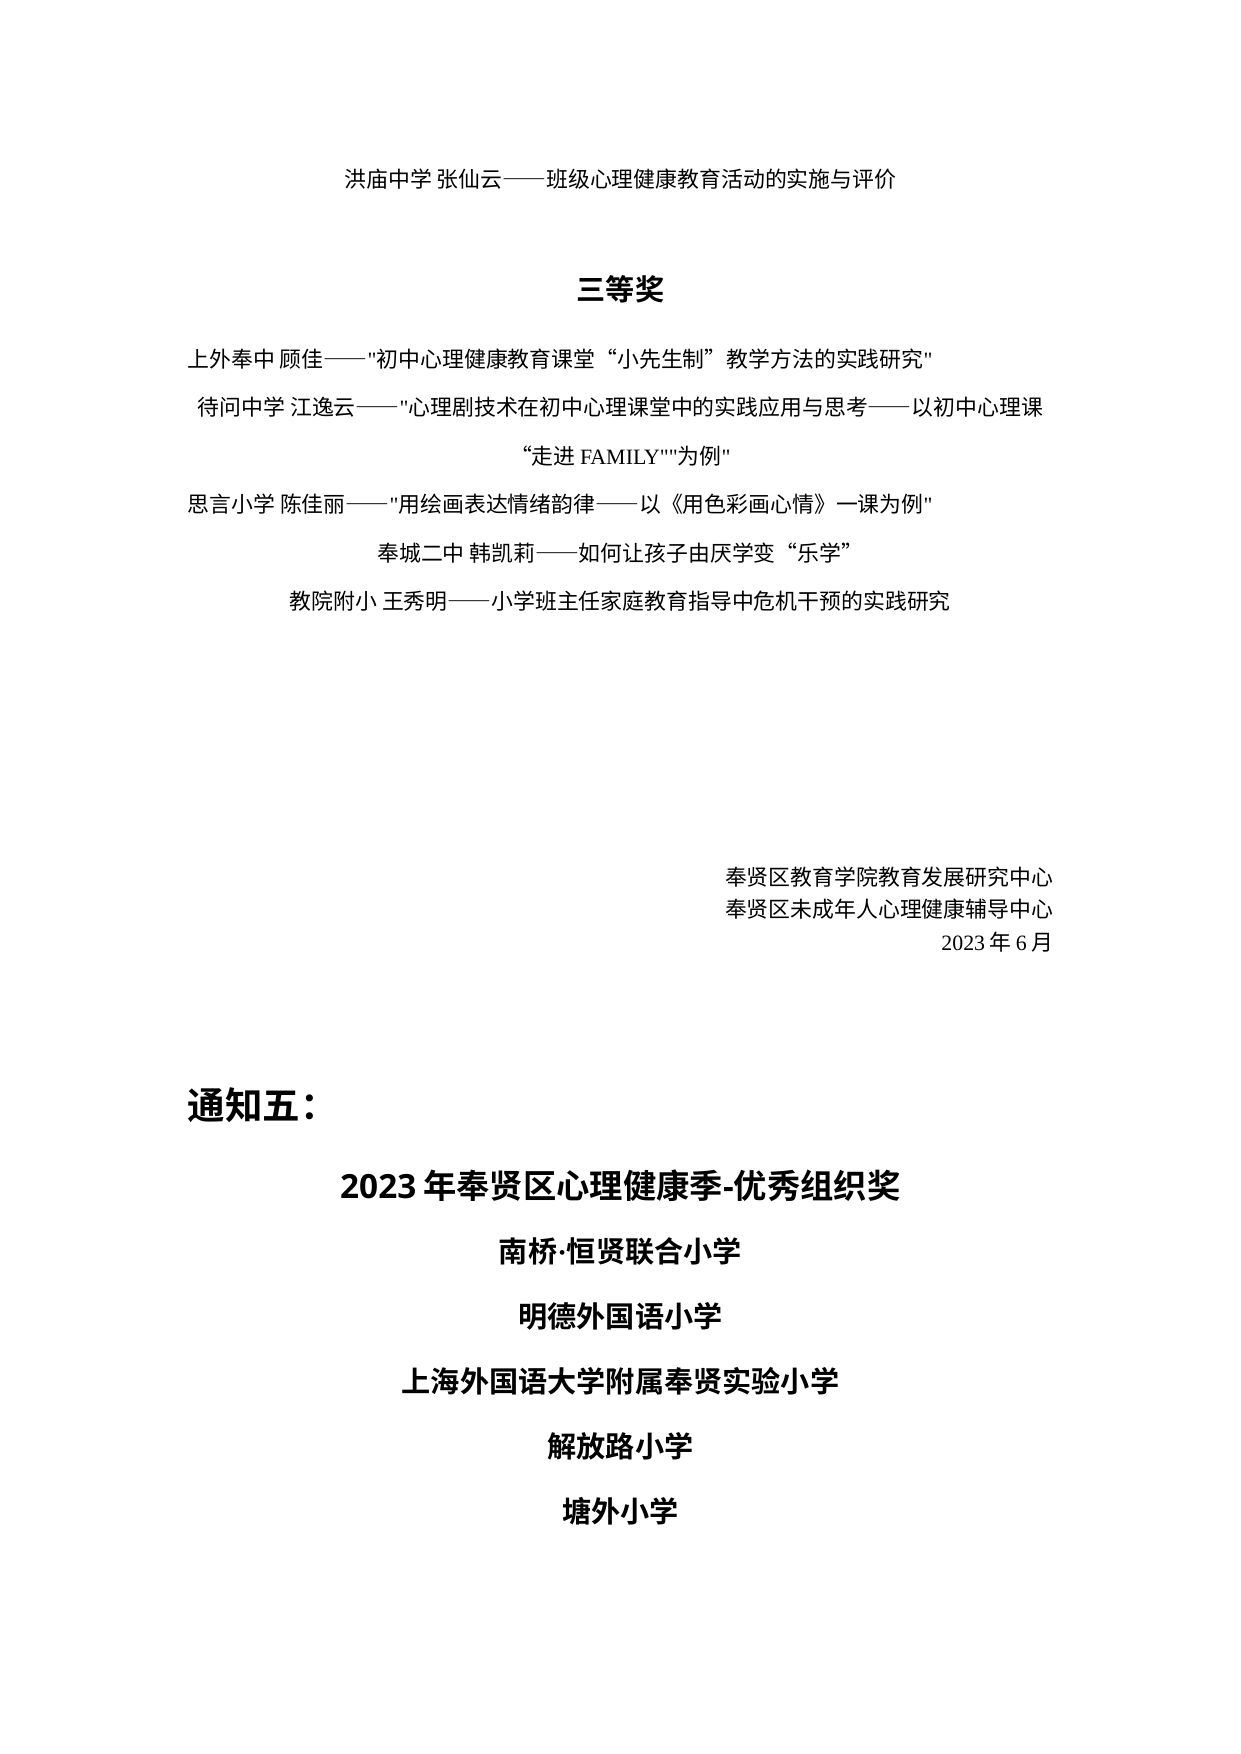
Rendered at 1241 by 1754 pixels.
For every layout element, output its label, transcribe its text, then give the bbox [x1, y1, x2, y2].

text 通知五： [187, 1071, 1053, 1136]
text 待问中学 江逸云——"心理剧技术在初中心理课堂中的实践应用与思考——以初中心理课“走进FAMILY""为例" [187, 390, 1053, 471]
text 上海外国语大学附属奉贤实验小学 [187, 1347, 1053, 1412]
text 塘外小学 [187, 1477, 1053, 1542]
text 教院附小 王秀明——小学班主任家庭教育指导中危机干预的实践研究 [187, 584, 1053, 616]
text 思言小学 陈佳丽——"用绘画表达情绪韵律——以《用色彩画心情》一课为例" [187, 487, 1053, 519]
list 奉贤区未成年人心理健康辅导中心 [187, 892, 1053, 924]
text 上外奉中 顾佳——"初中心理健康教育课堂“小先生制”教学方法的实践研究" [187, 342, 1053, 374]
text 南桥·恒贤联合小学 [187, 1217, 1053, 1282]
text 洪庙中学 张仙云——班级心理健康教育活动的实施与评价 [187, 162, 1053, 194]
list 奉贤区教育学院教育发展研究中心 [187, 859, 1053, 892]
text 三等奖 [187, 255, 1053, 320]
list 2023年6月 [187, 924, 1053, 957]
text 明德外国语小学 [187, 1282, 1053, 1347]
text 奉城二中 韩凯莉——如何让孩子由厌学变“乐学” [187, 535, 1053, 568]
text 解放路小学 [187, 1412, 1053, 1477]
text 2023年奉贤区心理健康季-优秀组织奖 [187, 1152, 1053, 1217]
